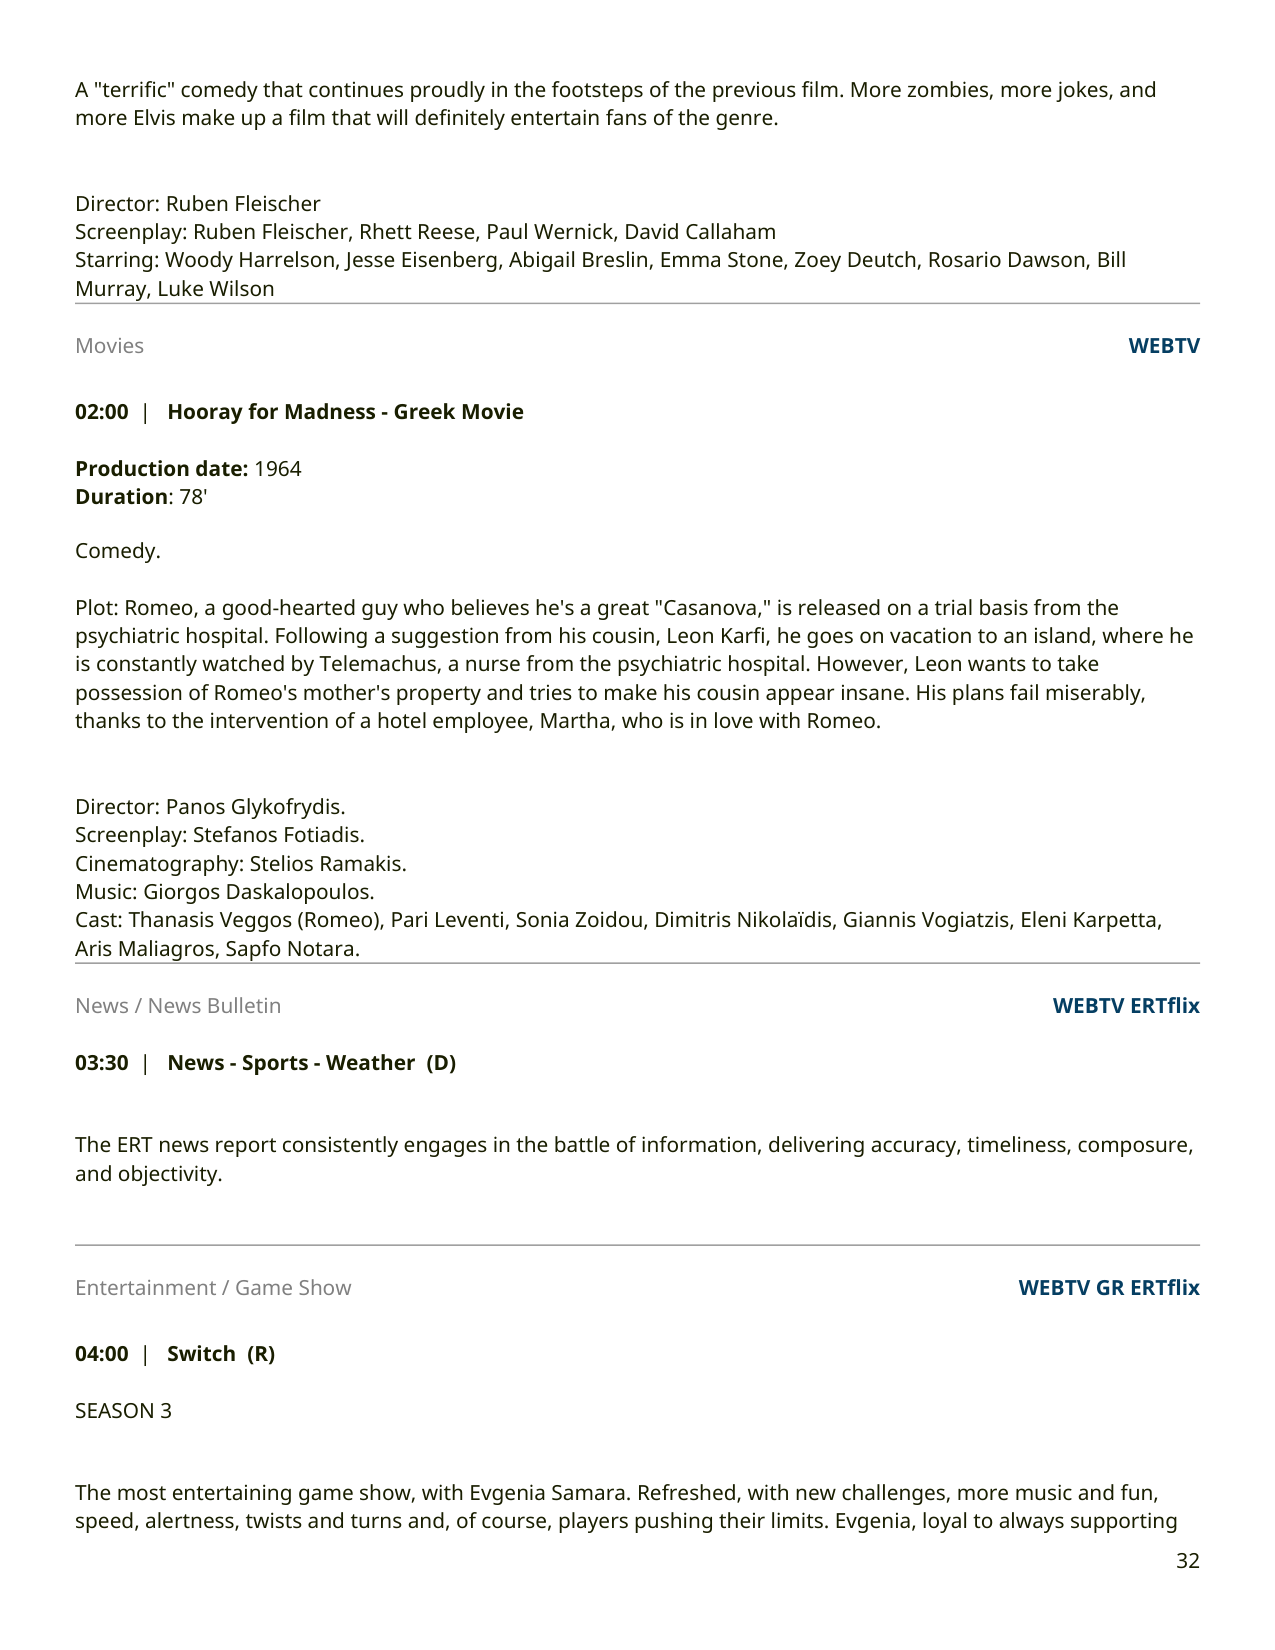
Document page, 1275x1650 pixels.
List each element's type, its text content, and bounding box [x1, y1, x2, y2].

text Director: Ruben Fleischer Screenplay: Ruben Fleischer, Rhett Reese, Paul Wernick, David Callaham Starring: Woody Harrelson, Jesse Eisenberg, Abigail Breslin, Emma Stone, Zoey Deutch, Rosario Dawson, Bill Murray, Luke Wilson [75, 132, 1200, 302]
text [75, 1478, 1200, 1535]
text 02:00 | Hooray for Madness - Greek Movie Production date: 1964 Duration: 78' [75, 360, 1200, 511]
text The ERT news report consistently engages in the battle of information, delivering accuracy, timeliness, composure, and objectivity. [75, 1130, 1200, 1187]
table_header WEBTV GR ERTflix [638, 1273, 1200, 1301]
table_header WEBTV [638, 331, 1200, 360]
text Director: Panos Glykofrydis. Screenplay: Stefanos Fotiadis. Cinematography: Stelios Ramakis. Music: Giorgos Daskalopoulos. Cast: Thanasis Veggos (Romeo), Pari Leventi, Sonia Zoidou, Dimitris Nikolaïdis, Giannis Vogiatzis, Eleni Karpetta, Aris Maliagros, Sapfo Notara. [75, 735, 1200, 962]
table_header Entertainment / Game Show [75, 1273, 637, 1301]
text 04:00 | Switch (R) SEASON 3 [75, 1301, 1200, 1453]
table_header News / News Bulletin [75, 991, 637, 1019]
text 03:30 | News - Sports - Weather (D) [75, 1019, 1200, 1105]
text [75, 75, 1200, 132]
table_header Movies [75, 331, 637, 360]
text Comedy. Plot: Romeo, a good-hearted guy who believes he's a great "Casanova," is released on a trial basis from the psychiatric hospital. Following a suggestion from his cousin, Leon Karfi, he goes on vacation to an island, where he is constantly watched by Telemachus, a nurse from the psychiatric hospital. However, Leon wants to take possession of Romeo's mother's property and tries to make his cousin appear insane. His plans fail miserably, thanks to the intervention of a hotel employee, Martha, who is in love with Romeo. [75, 536, 1200, 735]
table_header WEBTV ERTflix [638, 991, 1200, 1019]
